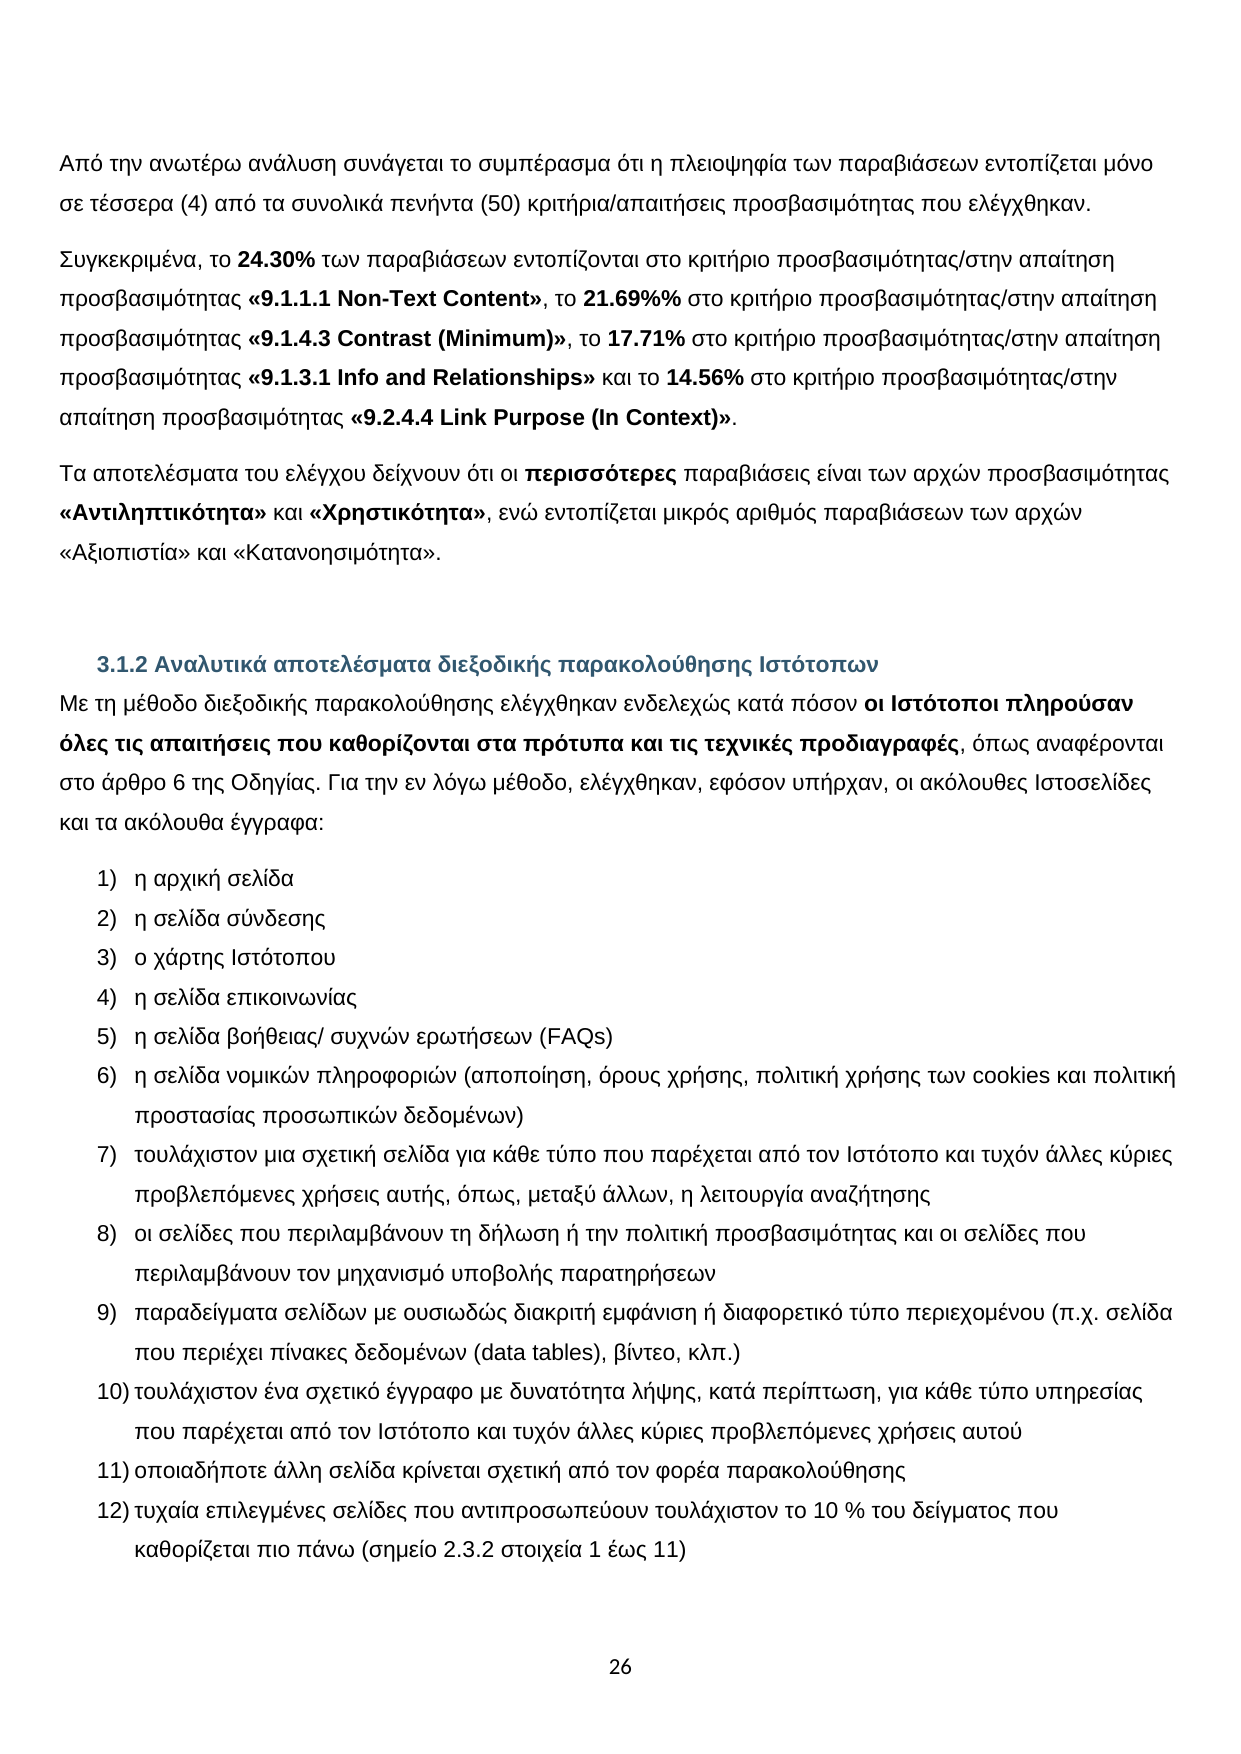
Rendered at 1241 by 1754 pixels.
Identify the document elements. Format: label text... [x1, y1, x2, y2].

list η σελίδα βοήθειας/ συχνών ερωτήσεων (FAQs) [97, 1023, 1181, 1049]
list τυχαία επιλεγμένες σελίδες που αντιπροσωπεύουν τουλάχιστον το 10 % του δείγματος που καθορίζεται πιο πάνω (σημείο 2.3.2 στοιχεία 1 έως 11) [97, 1497, 1181, 1562]
list η αρχική σελίδα [97, 865, 1181, 891]
list τουλάχιστον μια σχετική σελίδα για κάθε τύπο που παρέχεται από τον Ιστότοπο και τυχόν άλλες κύριες προβλεπόμενες χρήσεις αυτής, όπως, μεταξύ άλλων, η λειτουργία αναζήτησης [97, 1141, 1181, 1207]
text Από την ανωτέρω ανάλυση συνάγεται το συμπέρασμα ότι η πλειοψηφία των παραβιάσεων εντοπίζεται μόνο σε τέσσερα (4) από τα συνολικά πενήντα (50) κριτήρια/απαιτήσεις προσβασιμότητας που ελέγχθηκαν. [59, 150, 1181, 216]
list η σελίδα σύνδεσης [97, 904, 1181, 931]
list ο χάρτης Ιστότοπου [97, 944, 1181, 970]
list παραδείγματα σελίδων με ουσιωδώς διακριτή εμφάνιση ή διαφορετικό τύπο περιεχομένου (π.χ. σελίδα που περιέχει πίνακες δεδομένων (data tables), βίντεο, κλπ.) [97, 1299, 1181, 1365]
list οποιαδήποτε άλλη σελίδα κρίνεται σχετική από τον φορέα παρακολούθησης [97, 1457, 1181, 1483]
text Τα αποτελέσματα του ελέγχου δείχνουν ότι οι περισσότερες παραβιάσεις είναι των αρχών προσβασιμότητας «Αντιληπτικότητα» και «Χρηστικότητα», ενώ εντοπίζεται μικρός αριθμός παραβιάσεων των αρχών «Αξιοπιστία» και «Κατανοησιμότητα». [59, 460, 1181, 565]
subtitle 3.1.2 Αναλυτικά αποτελέσματα διεξοδικής παρακολούθησης Ιστότοπων [97, 651, 1181, 677]
list οι σελίδες που περιλαμβάνουν τη δήλωση ή την πολιτική προσβασιμότητας και οι σελίδες που περιλαμβάνουν τον μηχανισμό υποβολής παρατηρήσεων [97, 1220, 1181, 1286]
list η σελίδα επικοινωνίας [97, 983, 1181, 1010]
text Με τη μέθοδο διεξοδικής παρακολούθησης ελέγχθηκαν ενδελεχώς κατά πόσον οι Ιστότοποι πληρούσαν όλες τις απαιτήσεις που καθορίζονται στα πρότυπα και τις τεχνικές προδιαγραφές, όπως αναφέρονται στο άρθρο 6 της Οδηγίας. Για την εν λόγω μέθοδο, ελέγχθηκαν, εφόσον υπήρχαν, οι ακόλουθες Ιστοσελίδες και τα ακόλουθα έγγραφα: [59, 690, 1181, 835]
list τουλάχιστον ένα σχετικό έγγραφο με δυνατότητα λήψης, κατά περίπτωση, για κάθε τύπο υπηρεσίας που παρέχεται από τον Ιστότοπο και τυχόν άλλες κύριες προβλεπόμενες χρήσεις αυτού [97, 1378, 1181, 1444]
text Συγκεκριμένα, το 24.30% των παραβιάσεων εντοπίζονται στο κριτήριο προσβασιμότητας/στην απαίτηση προσβασιμότητας «9.1.1.1 Non-Text Content», το 21.69%% στο κριτήριο προσβασιμότητας/στην απαίτηση προσβασιμότητας «9.1.4.3 Contrast (Minimum)», το 17.71% στο κριτήριο προσβασιμότητας/στην απαίτηση προσβασιμότητας «9.1.3.1 Info and Relationships» και το 14.56% στο κριτήριο προσβασιμότητας/στην απαίτηση προσβασιμότητας «9.2.4.4 Link Purpose (In Context)». [59, 246, 1181, 430]
list η σελίδα νομικών πληροφοριών (αποποίηση, όρους χρήσης, πολιτική χρήσης των cookies και πολιτική προστασίας προσωπικών δεδομένων) [97, 1062, 1181, 1128]
